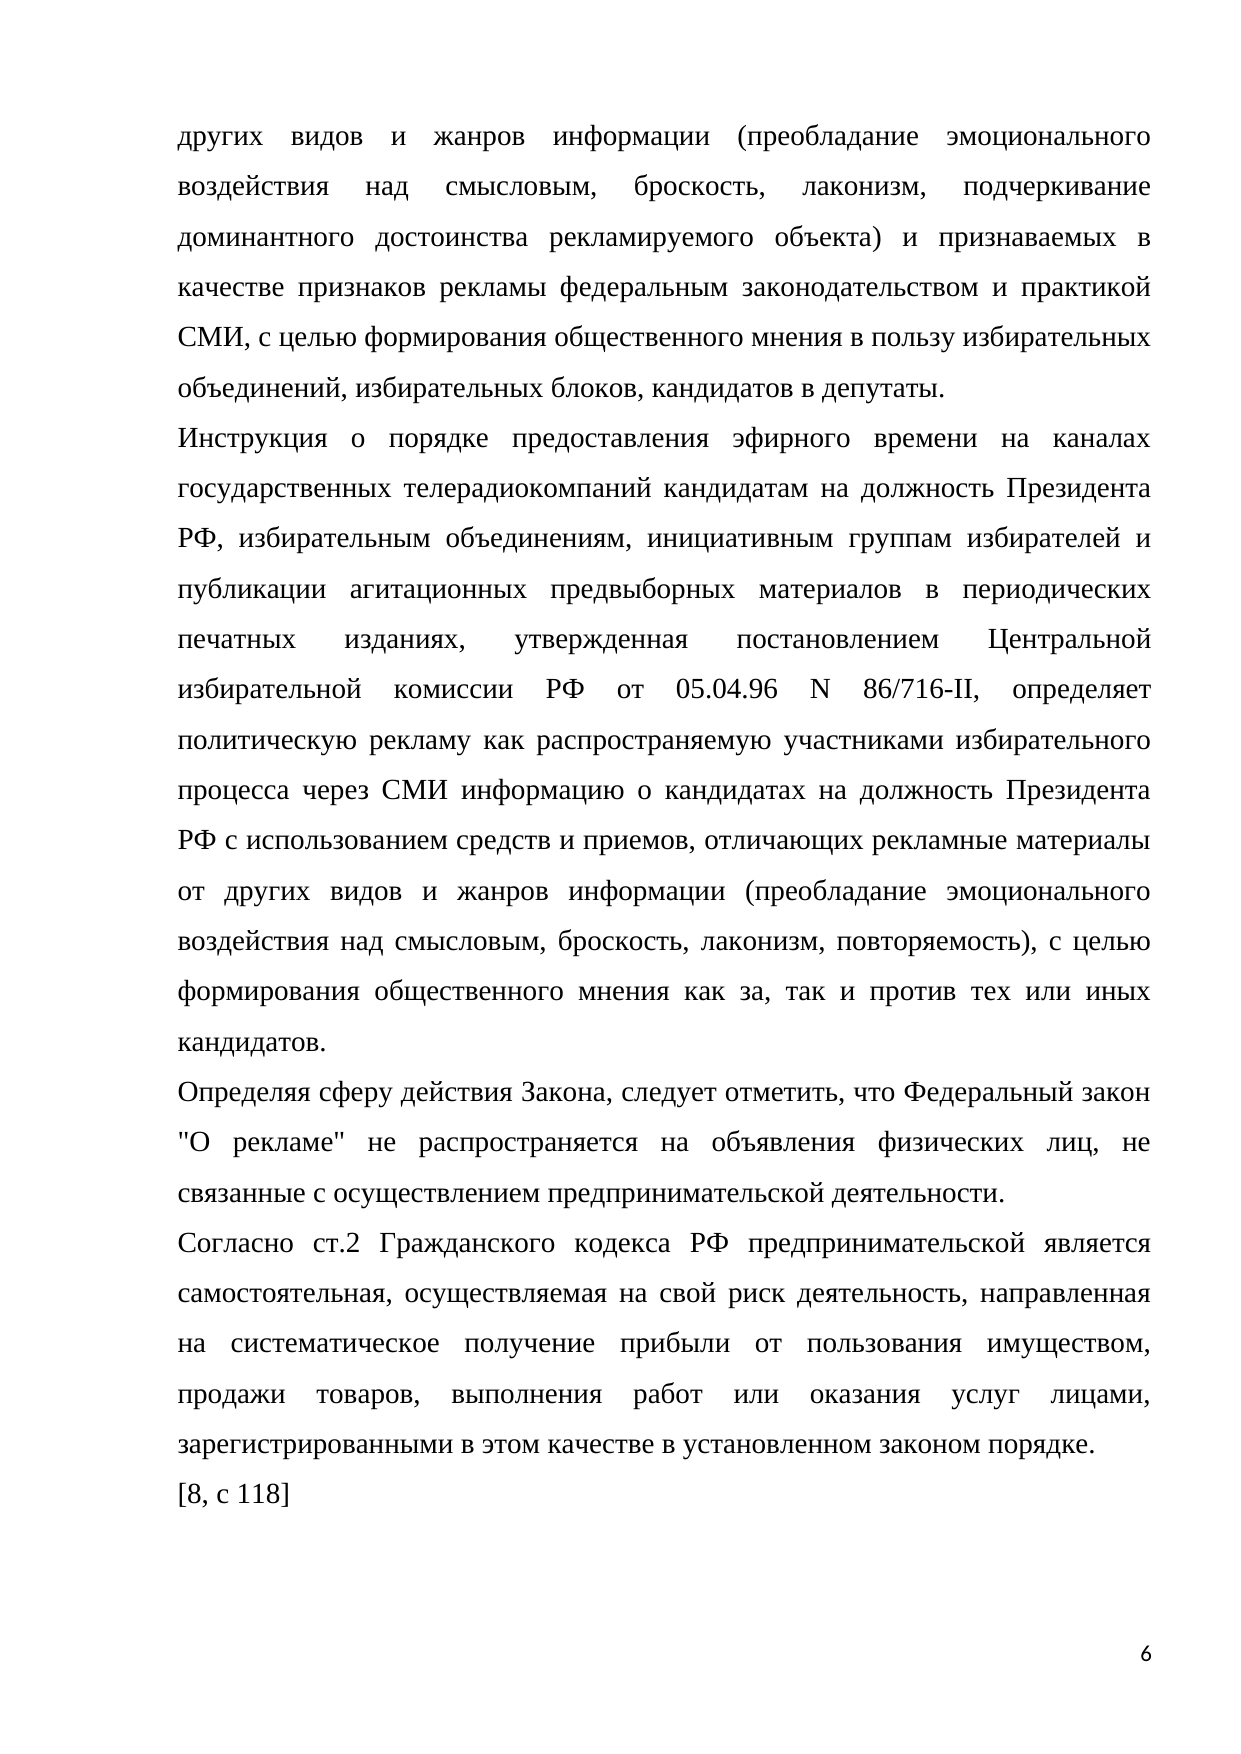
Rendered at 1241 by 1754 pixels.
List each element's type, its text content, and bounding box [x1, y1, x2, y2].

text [177, 118, 1152, 403]
text Инструкция о порядке предоставления эфирного времени на каналах государственных телерадиокомпаний кандидатам на должность Президента РФ, избирательным объединениям, инициативным группам избирателей и публикации агитационных предвыборных материалов в периодических печатных изданиях, утвержденная постановлением Центральной избирательной комиссии РФ от 05.04.96 N 86/716-II, определяет политическую рекламу как распространяемую участниками избирательного процесса через СМИ информацию о кандидатах на должность Президента РФ с использованием средств и приемов, отличающих рекламные материалы от других видов и жанров информации (преобладание эмоционального воздействия над смысловым, броскость, лаконизм, повторяемость), с целью формирования общественного мнения как за, так и против тех или иных кандидатов. [177, 420, 1152, 1057]
text Определяя сферу действия Закона, следует отметить, что Федеральный закон "О рекламе" не распространяется на объявления физических лиц, не связанные с осуществлением предпринимательской деятельности. [177, 1074, 1152, 1208]
text [8, c 118] [177, 1477, 1152, 1510]
text Согласно ст.2 Гражданского кодекса РФ предпринимательской является самостоятельная, осуществляемая на свой риск деятельность, направленная на систематическое получение прибыли от пользования имуществом, продажи товаров, выполнения работ или оказания услуг лицами, зарегистрированными в этом качестве в установленном законом порядке. [177, 1225, 1152, 1460]
